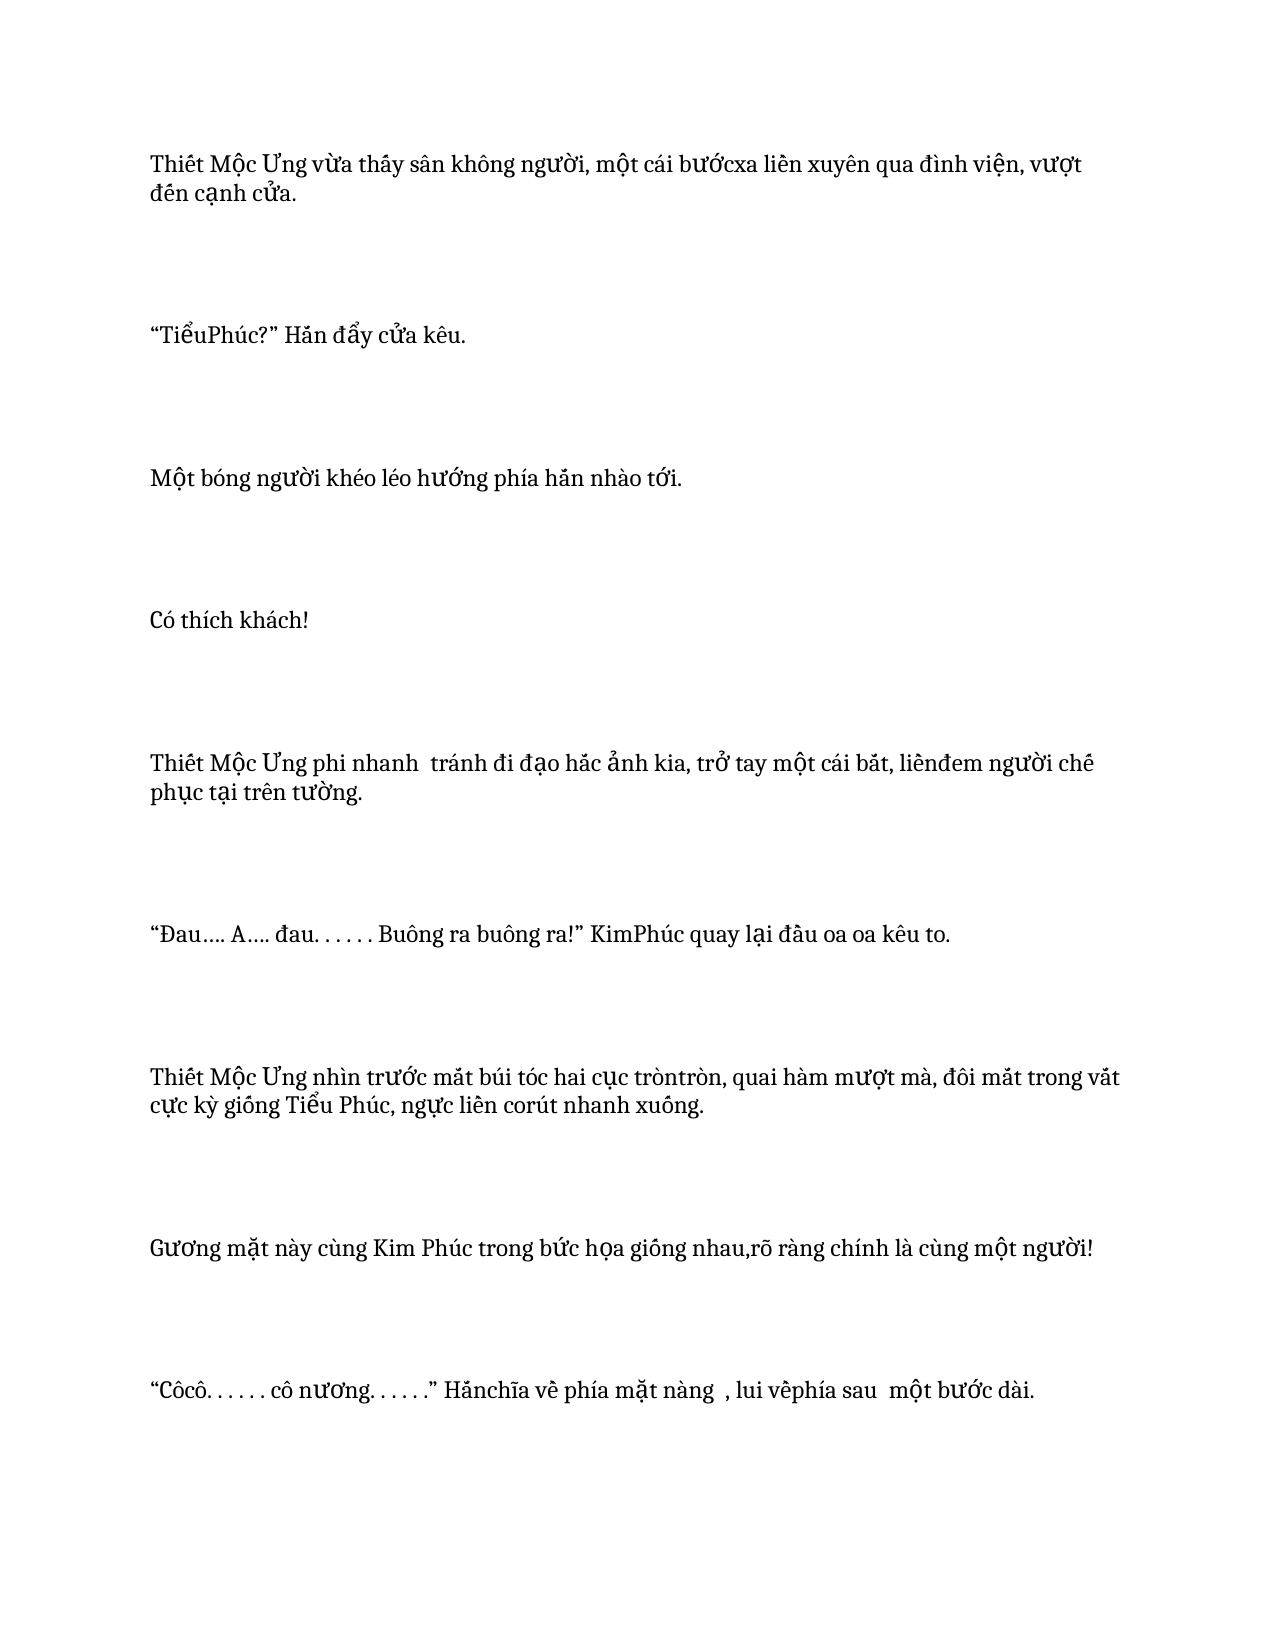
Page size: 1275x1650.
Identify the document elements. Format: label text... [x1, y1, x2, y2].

text Gương mặt này cùng Kim Phúc trong bức họa giống nhau,rõ ràng chính là cùng một người! [150, 1234, 1125, 1262]
text Có thích khách! [150, 606, 1125, 635]
text Một bóng người khéo léo hướng phía hắn nhào tới. [150, 464, 1125, 492]
text Thiết Mộc Ưng nhìn trước mắt búi tóc hai cục tròntròn, quai hàm mượt mà, đôi mắt trong vắt cực kỳ giống Tiểu Phúc, ngực liền corút nhanh xuống. [150, 1062, 1125, 1120]
text Thiết Mộc Ưng phi nhanh tránh đi đạo hắc ảnh kia, trở tay một cái bắt, liềnđem người chế phục tại trên tường. [150, 749, 1125, 806]
text Thiết Mộc Ưng vừa thấy sân không người, một cái bướcxa liền xuyên qua đình viện, vượt đến cạnh cửa. [150, 150, 1125, 207]
text “Đau…. A…. đau. . . . . . Buông ra buông ra!” KimPhúc quay lại đầu oa oa kêu to. [150, 920, 1125, 949]
text “Côcô. . . . . . cô nương. . . . . .” Hắnchĩa về phía mặt nàng , lui vềphía sau một bước dài. [150, 1376, 1125, 1405]
text “TiểuPhúc?” Hắn đẩy cửa kêu. [150, 321, 1125, 350]
